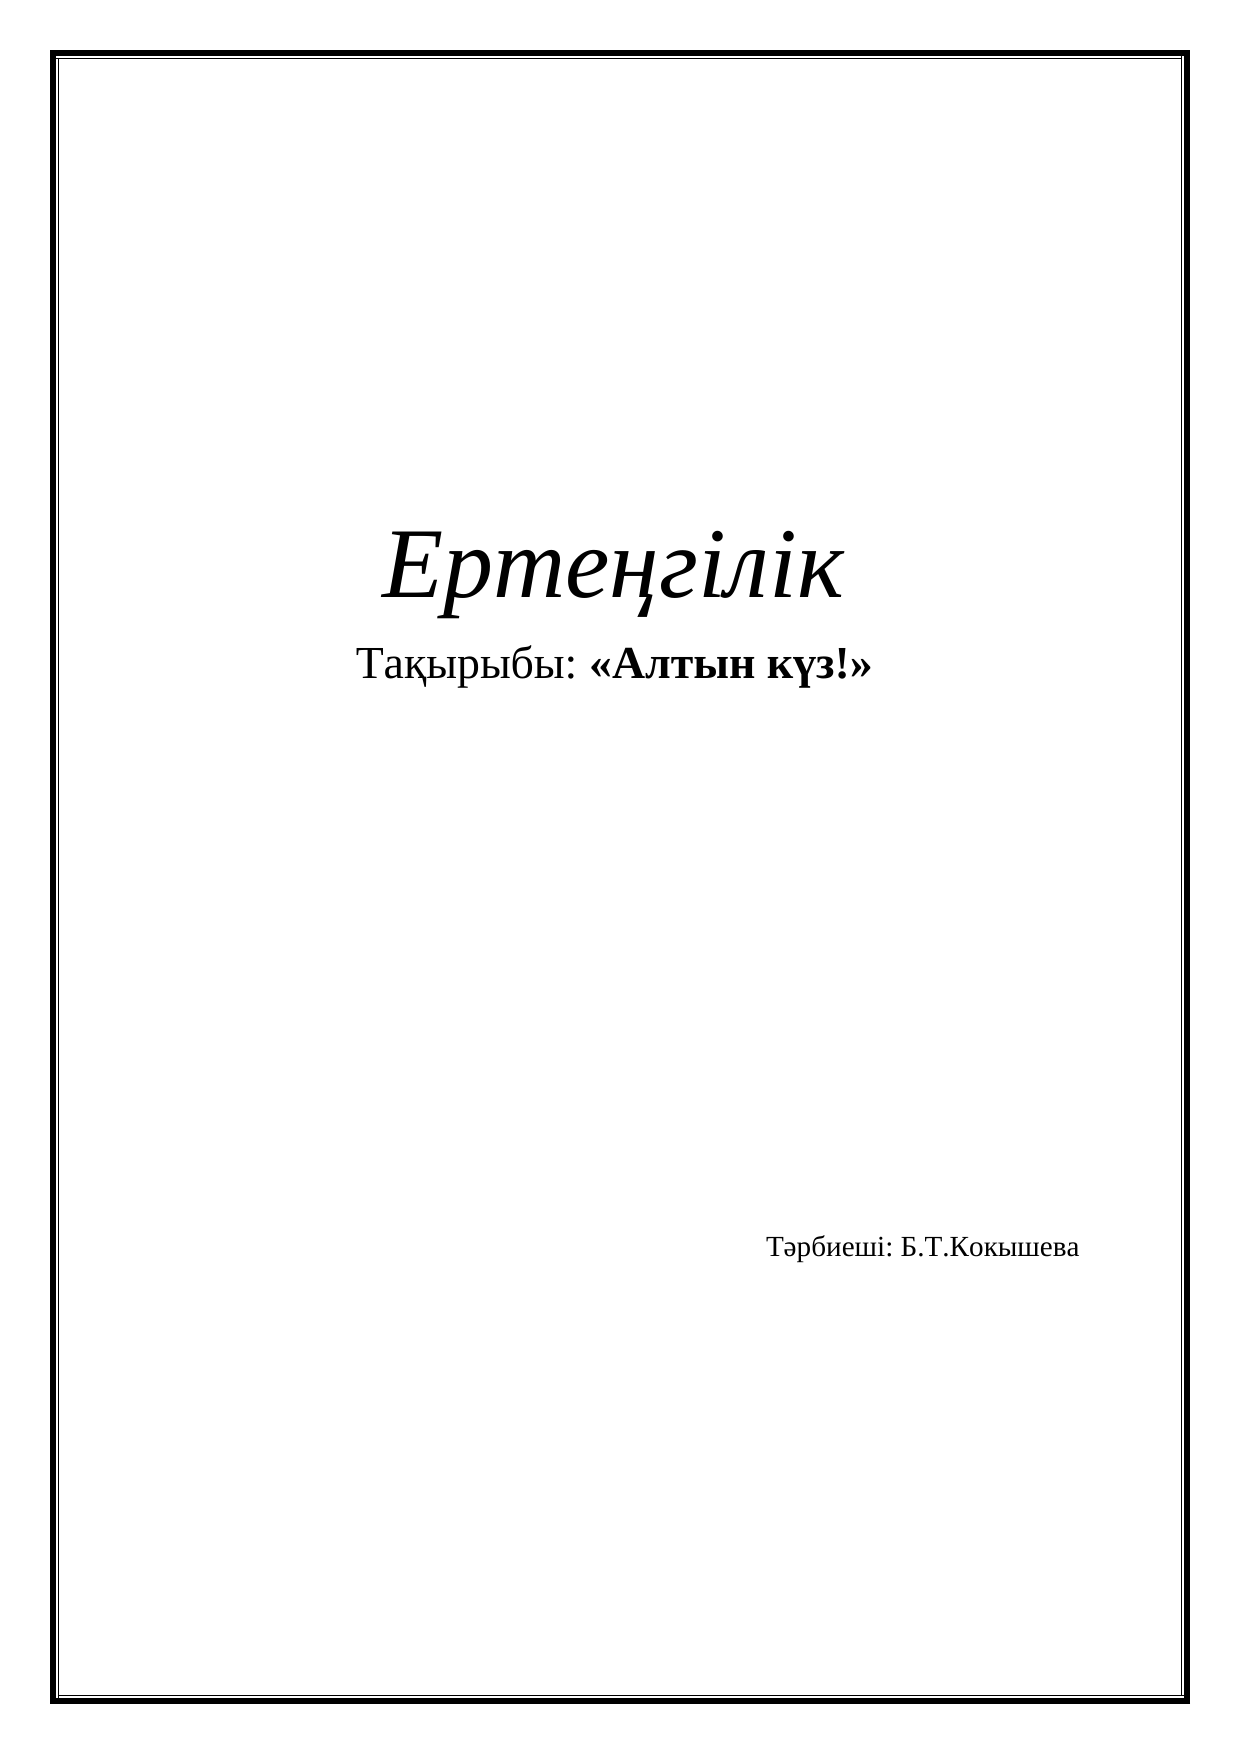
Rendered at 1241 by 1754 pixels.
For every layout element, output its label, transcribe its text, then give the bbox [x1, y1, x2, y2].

text Ертеңгілік [103, 503, 1122, 618]
text Тақырыбы: «Алтын күз!» [103, 636, 1122, 688]
text Тәрбиеші: Б.Т.Кокышева [103, 1229, 1122, 1262]
